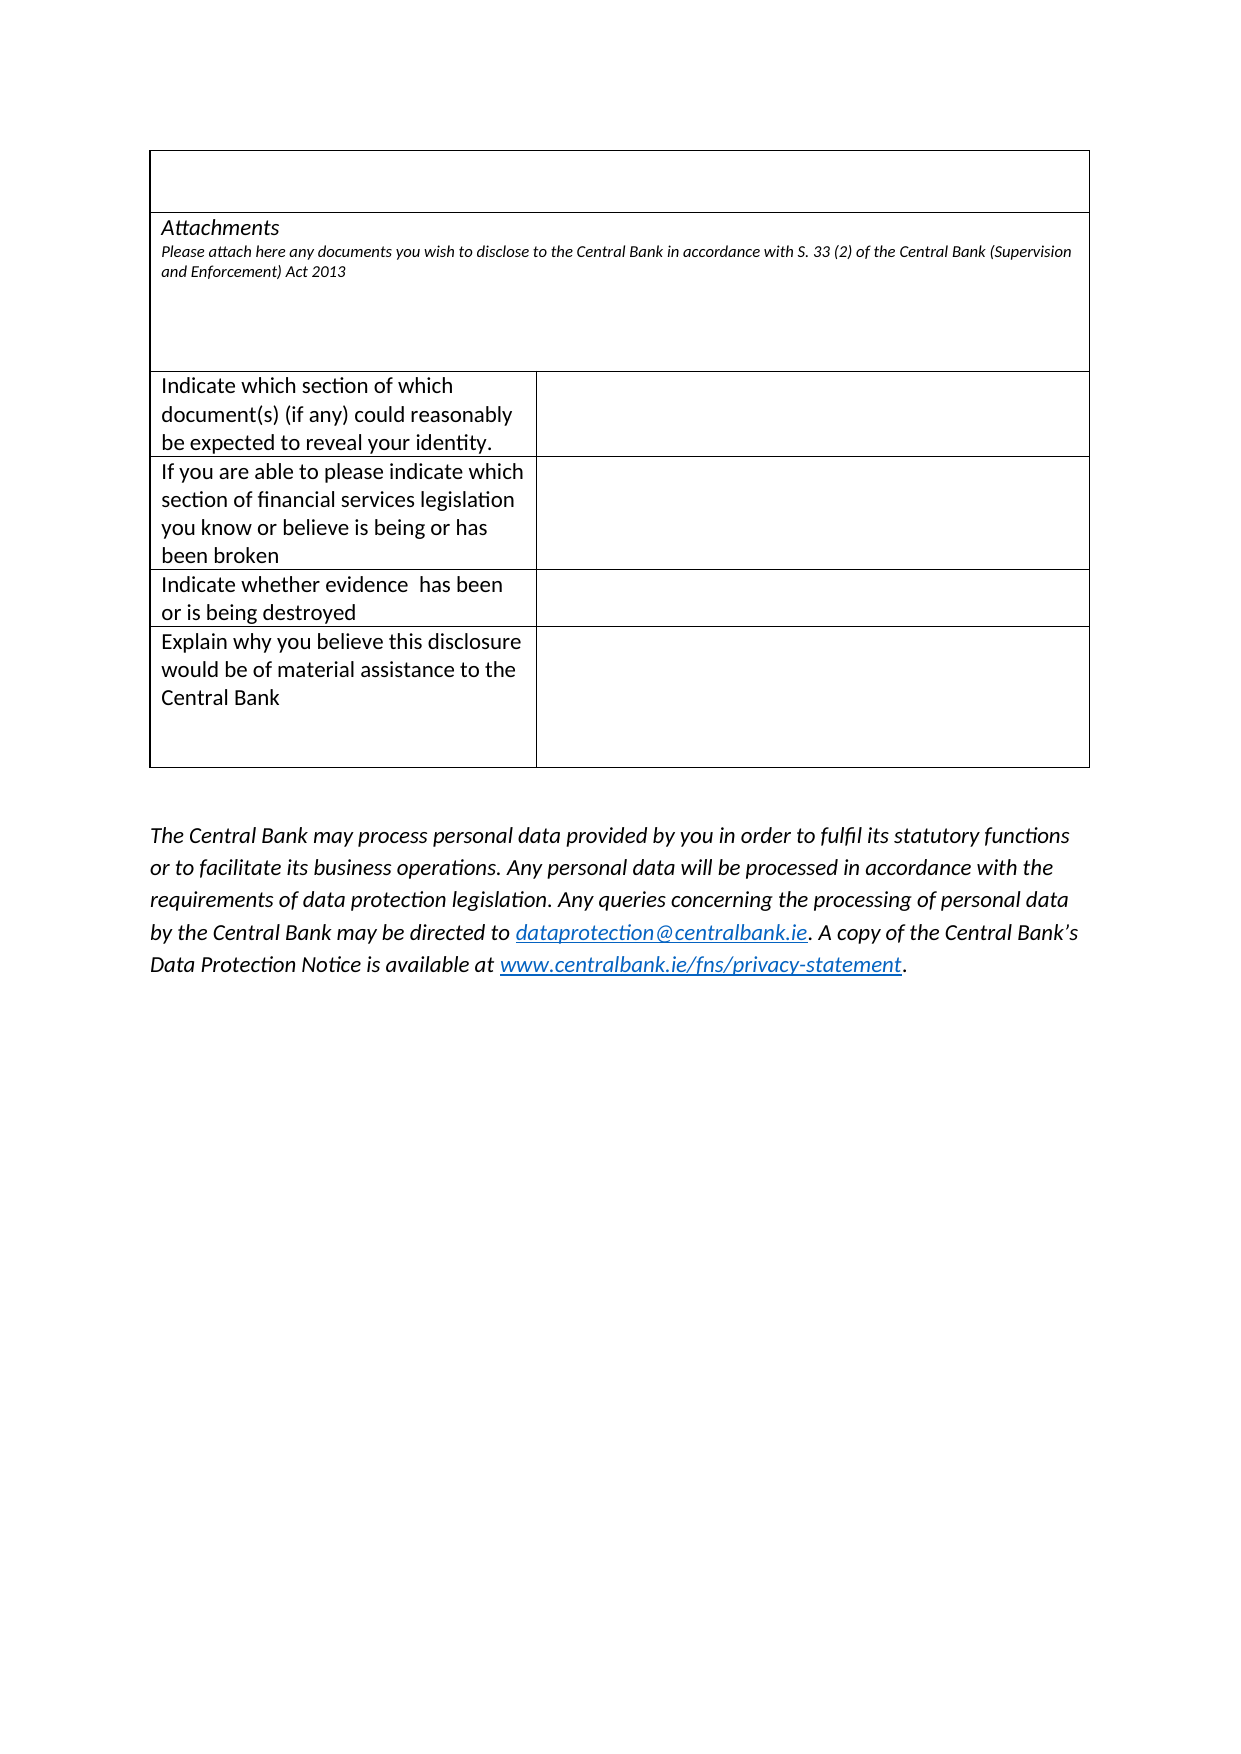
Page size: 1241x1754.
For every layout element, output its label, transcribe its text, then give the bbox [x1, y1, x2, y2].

table_cell Explain why you believe this disclosure would be of material assistance to the Central Bank [151, 627, 536, 767]
table_cell Attachments Please attach here any documents you wish to disclose to the Central Bank in accordance with S. 33 (2) of the Central Bank (Supervision and Enforcement) Act 2013 [151, 213, 1089, 371]
table_cell [537, 570, 1089, 626]
table_cell [537, 627, 1089, 767]
table_cell Indicate which section of which document(s) (if any) could reasonably be expected to reveal your identity. [151, 372, 536, 456]
text The Central Bank may process personal data provided by you in order to fulfil its statutory functions or to facilitate its business operations. Any personal data will be processed in accordance with the requirements of data protection legislation. Any queries concerning the processing of personal data by the Central Bank may be directed to dataprotection@centralbank.ie. A copy of the Central Bank’s Data Protection Notice is available at www.centralbank.ie/fns/privacy-statement. [150, 821, 1090, 978]
table_cell Indicate whether evidence has been or is being destroyed [151, 570, 536, 626]
table_cell [537, 457, 1089, 569]
table_cell If you are able to please indicate which section of financial services legislation you know or believe is being or has been broken [151, 457, 536, 569]
table_cell [537, 372, 1089, 456]
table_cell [151, 151, 1089, 212]
